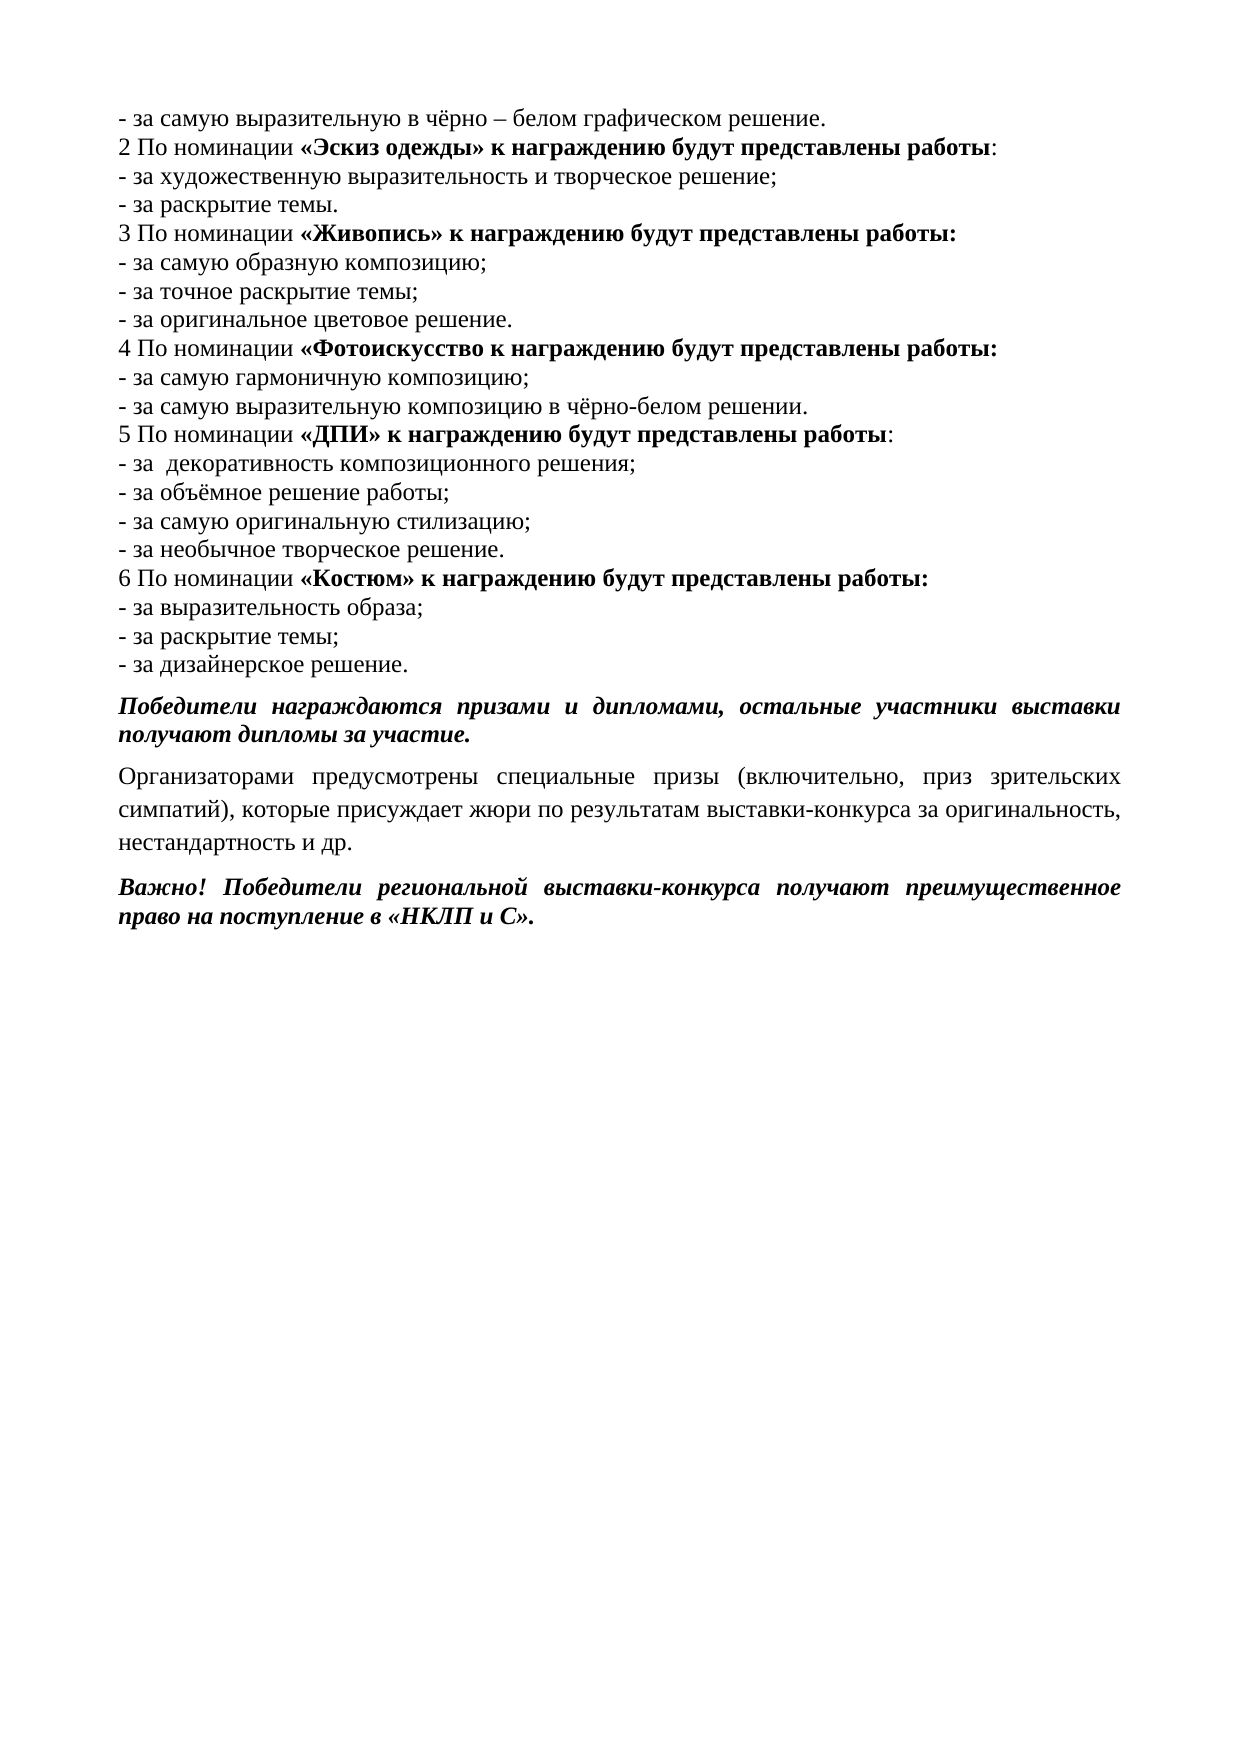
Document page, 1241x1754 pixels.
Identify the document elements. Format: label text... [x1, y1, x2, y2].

text Организаторами предусмотрены специальные призы (включительно, приз зрительских симпатий), которые присуждает жюри по результатам выставки-конкурса за оригинальность, нестандартность и др. [118, 761, 1122, 856]
text - за самую выразительную композицию в чёрно-белом решении. [118, 391, 1122, 419]
text - за необычное творческое решение. [118, 534, 1122, 563]
text - за выразительность образа; [118, 592, 1122, 621]
text - за раскрытие темы. [118, 189, 1122, 218]
text 3 По номинации «Живопись» к награждению будут представлены работы: [118, 218, 1122, 247]
text - за дизайнерское решение. [118, 649, 1122, 678]
text - за художественную выразительность и творческое решение; [118, 161, 1122, 189]
text - за декоративность композиционного решения; [118, 448, 1122, 477]
text 6 По номинации «Костюм» к награждению будут представлены работы: [118, 563, 1122, 592]
text - за самую образную композицию; [118, 247, 1122, 276]
text Важно! Победители региональной выставки-конкурса получают преимущественное право на поступление в «НКЛП и С». [118, 872, 1122, 930]
text Победители награждаются призами и дипломами, остальные участники выставки получают дипломы за участие. [118, 691, 1122, 748]
text - за объёмное решение работы; [118, 477, 1122, 506]
text 2 По номинации «Эскиз одежды» к награждению будут представлены работы: [118, 132, 1122, 161]
text - за точное раскрытие темы; [118, 276, 1122, 304]
text - за самую выразительную в чёрно – белом графическом решение. [118, 103, 1122, 132]
text - за самую гармоничную композицию; [118, 362, 1122, 391]
text - за оригинальное цветовое решение. [118, 304, 1122, 333]
text 5 По номинации «ДПИ» к награждению будут представлены работы: [118, 419, 1122, 448]
text - за самую оригинальную стилизацию; [118, 506, 1122, 534]
text 4 По номинации «Фотоискусство к награждению будут представлены работы: [118, 333, 1122, 362]
text - за раскрытие темы; [118, 621, 1122, 649]
